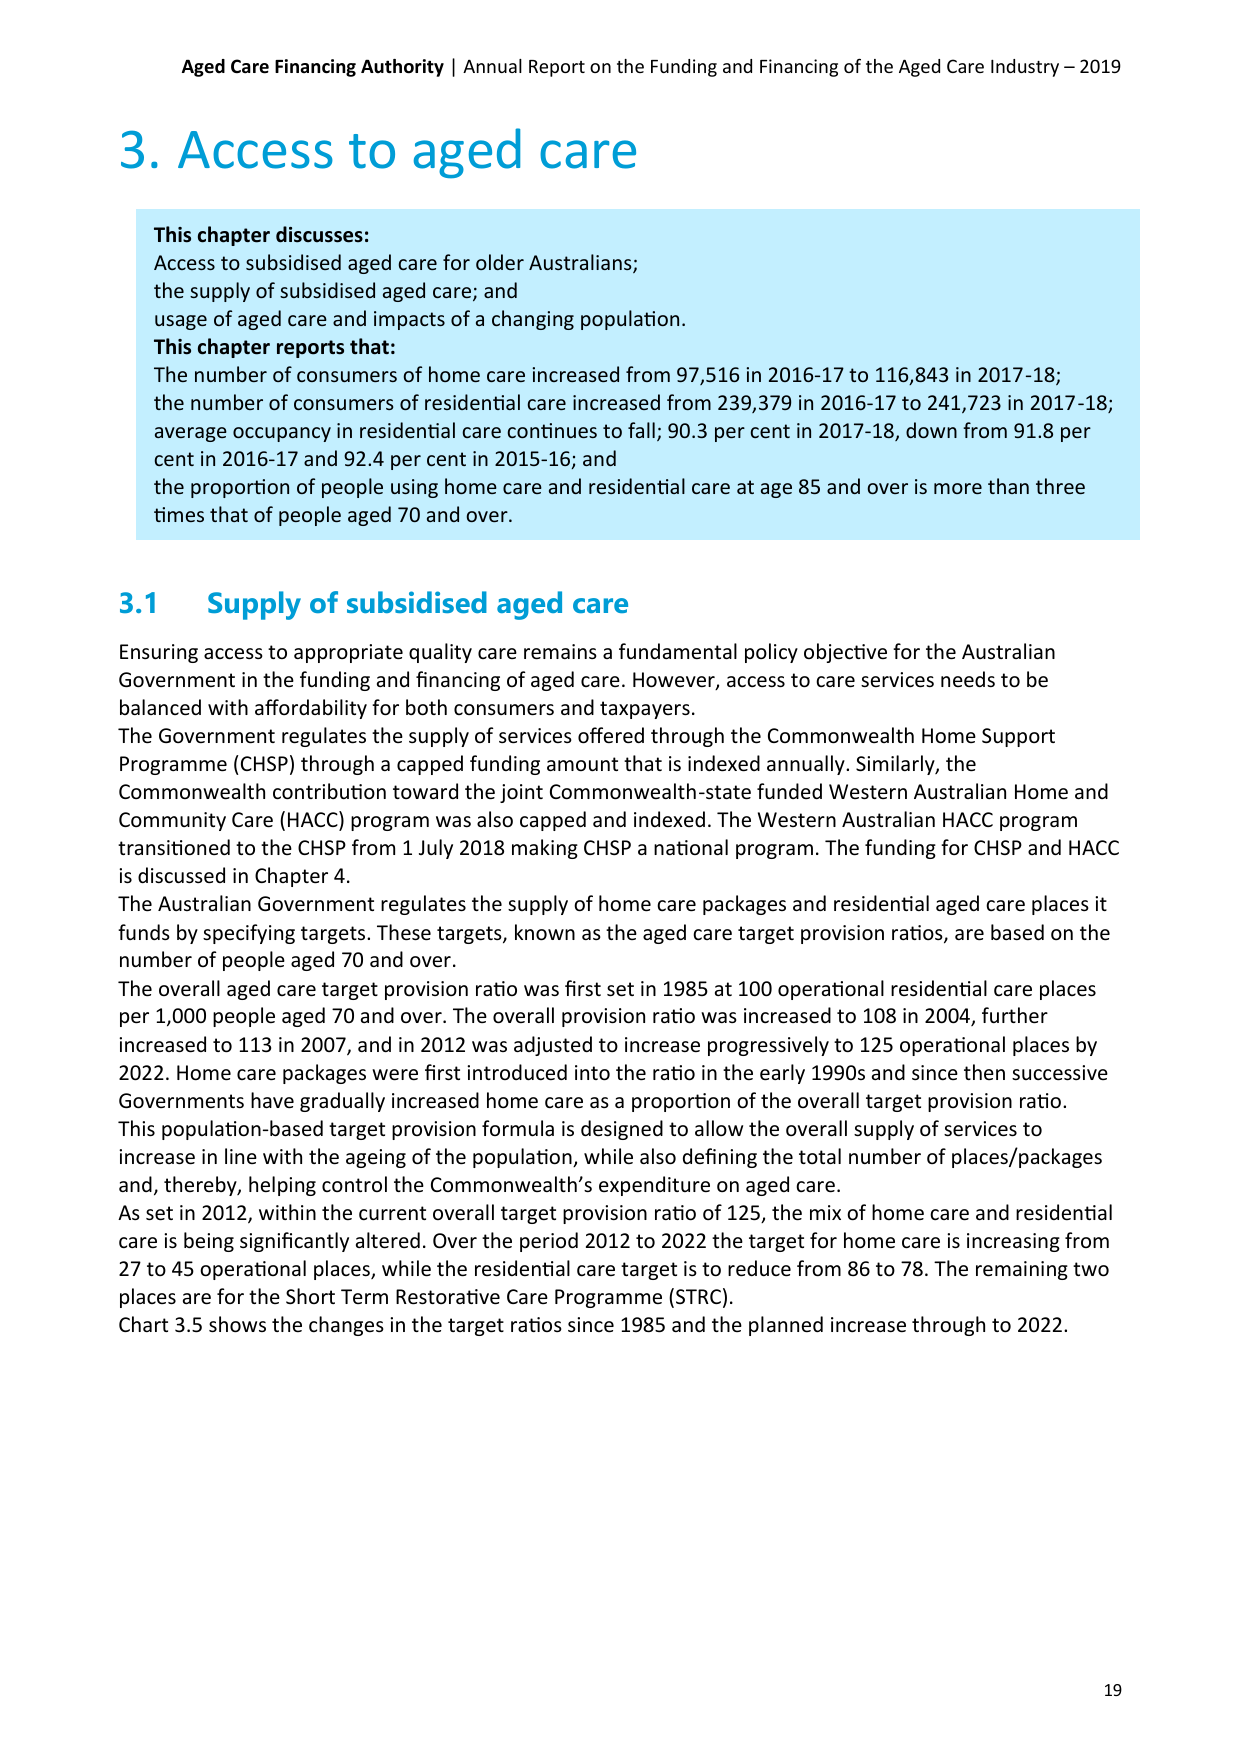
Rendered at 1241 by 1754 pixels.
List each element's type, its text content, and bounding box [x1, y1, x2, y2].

text This population-based target provision formula is designed to allow the overall supply of services to increase in line with the ageing of the population, while also defining the total number of places/packages and, thereby, helping control the Commonwealth’s expenditure on aged care. [118, 1114, 1122, 1198]
text Chart 3.1 shows the changes in the target ratios since 1985 and the planned increase through to 2022. [118, 1310, 1122, 1338]
text The Australian Government regulates the supply of home care packages and residential aged care places it funds by specifying targets. These targets, known as the aged care target provision ratios, are based on the number of people aged 70 and over. [118, 889, 1122, 974]
table_header This chapter discusses: Access to subsidised aged care for older Australians; the supply of subsidised aged care; and usage of aged care and impacts of a changing population. This chapter reports that: The number of consumers of home care increased from 97,516 in 2016-17 to 116,843 in 2017-18; the number of consumers of residential care increased from 239,379 in 2016-17 to 241,723 in 2017-18; average occupancy in residential care continues to fall; 90.3 per cent in 2017-18, down from 91.8 per cent in 2016-17 and 92.4 per cent in 2015-16; and the proportion of people using home care and residential care at age 85 and over is more than three times that of people aged 70 and over. [136, 209, 1140, 540]
text Ensuring access to appropriate quality care remains a fundamental policy objective for the Australian Government in the funding and financing of aged care. However, access to care services needs to be balanced with affordability for both consumers and taxpayers. [118, 637, 1122, 721]
text The Government regulates the supply of services offered through the Commonwealth Home Support Programme (CHSP) through a capped funding amount that is indexed annually. Similarly, the Commonwealth contribution toward the joint Commonwealth-state funded Western Australian Home and Community Care (HACC) program was also capped and indexed. The Western Australian HACC program transitioned to the CHSP from 1 July 2018 making CHSP a national program. The funding for CHSP and HACC is discussed in Chapter 4. [118, 721, 1122, 889]
subtitle Access to aged care [118, 112, 1122, 183]
text As set in 2012, within the current overall target provision ratio of 125, the mix of home care and residential care is being significantly altered. Over the period 2012 to 2022 the target for home care is increasing from 27 to 45 operational places, while the residential care target is to reduce from 86 to 78. The remaining two places are for the Short Term Restorative Care Programme (STRC). [118, 1198, 1122, 1310]
text The overall aged care target provision ratio was first set in 1985 at 100 operational residential care places per 1,000 people aged 70 and over. The overall provision ratio was increased to 108 in 2004, further increased to 113 in 2007, and in 2012 was adjusted to increase progressively to 125 operational places by 2022. Home care packages were first introduced into the ratio in the early 1990s and since then successive Governments have gradually increased home care as a proportion of the overall target provision ratio. [118, 974, 1122, 1114]
subtitle Supply of subsidised aged care [118, 582, 1122, 621]
